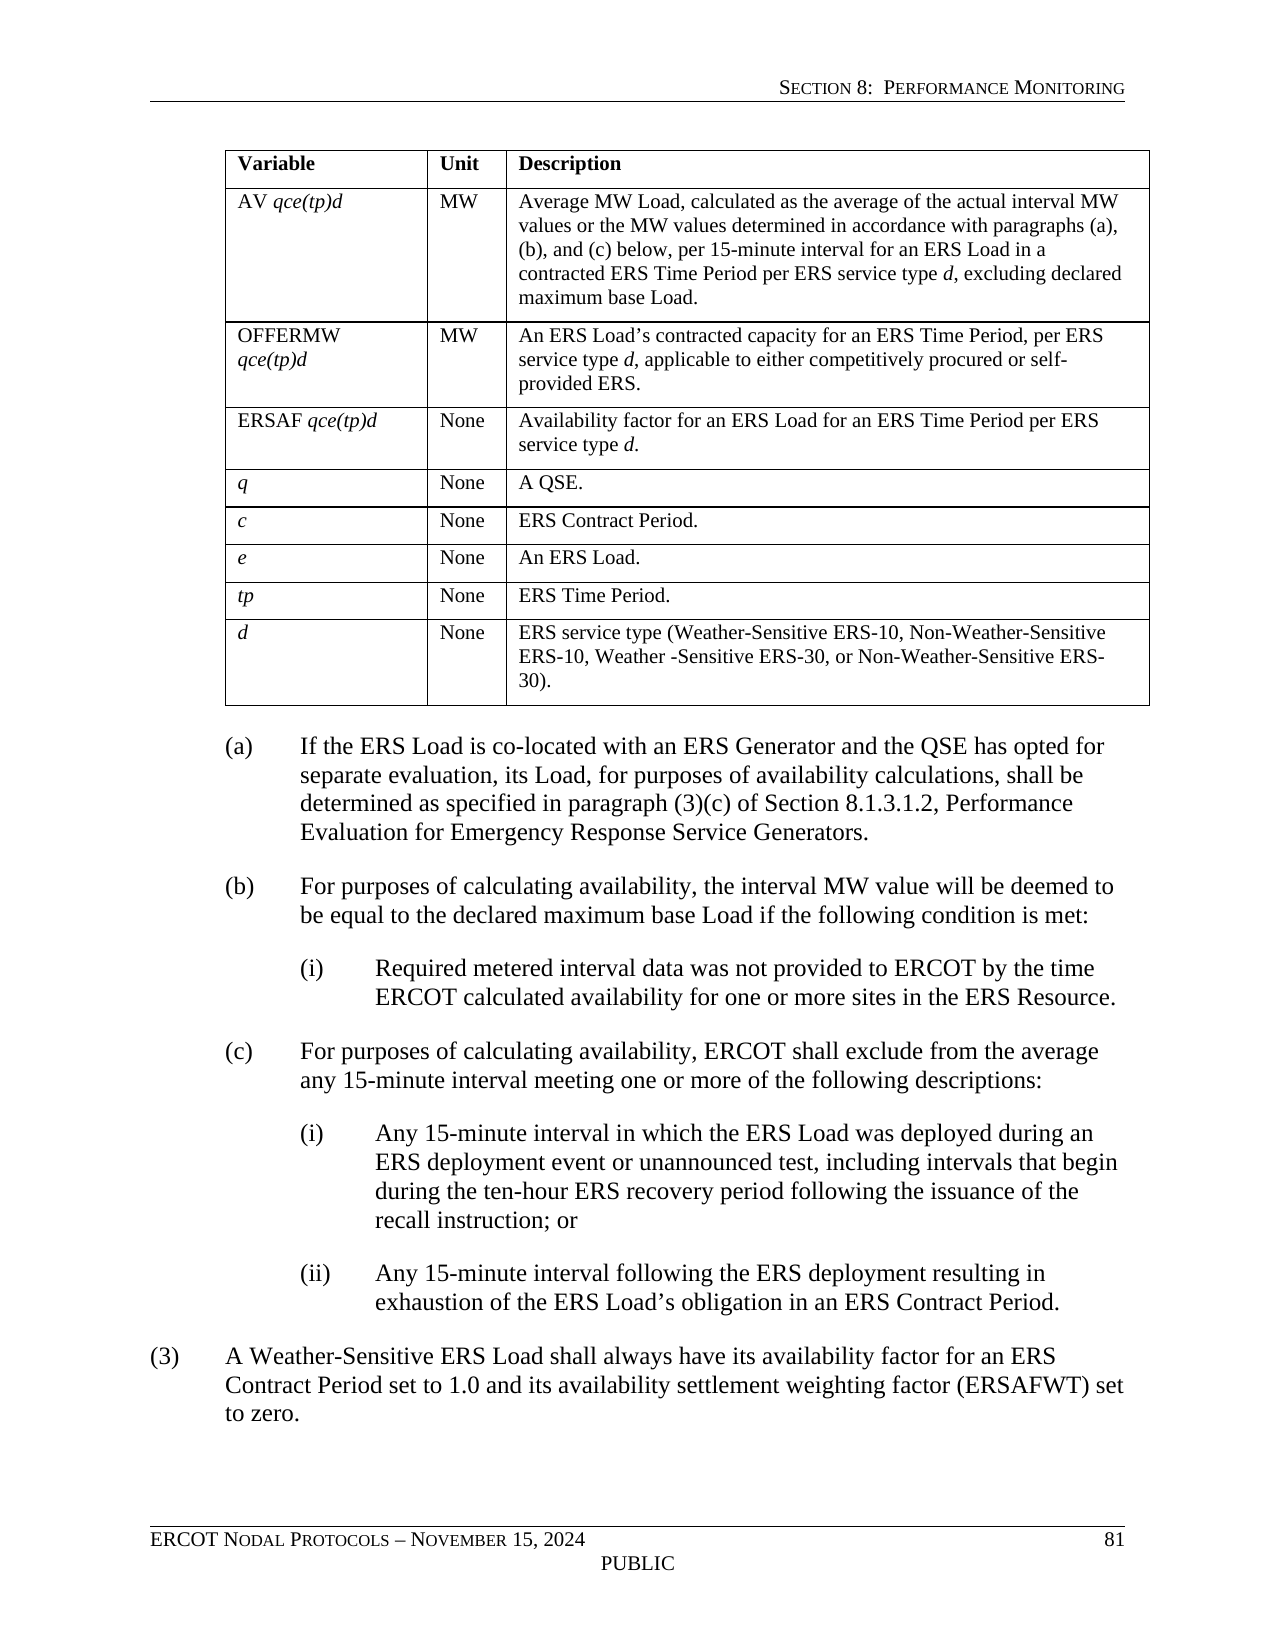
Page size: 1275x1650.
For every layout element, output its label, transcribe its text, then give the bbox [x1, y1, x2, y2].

text (b) For purposes of calculating availability, the interval MW value will be deemed to be equal to the declared maximum base Load if the following condition is met: [225, 871, 1125, 928]
table_cell None [428, 408, 506, 469]
table_cell tp [226, 583, 427, 619]
table_cell An ERS Load’s contracted capacity for an ERS Time Period, per ERS service type d, applicable to either competitively procured or self-provided ERS. [507, 323, 1149, 407]
text (i) Required metered interval data was not provided to ERCOT by the time ERCOT calculated availability for one or more sites in the ERS Resource. [300, 953, 1125, 1011]
text (i) Any 15-minute interval in which the ERS Load was deployed during an ERS deployment event or unannounced test, including intervals that begin during the ten-hour ERS recovery period following the issuance of the recall instruction; or [300, 1118, 1125, 1233]
table_cell None [428, 470, 506, 506]
table_cell None [428, 620, 506, 705]
table_cell ERS service type (Weather-Sensitive ERS-10, Non-Weather-Sensitive ERS-10, Weather -Sensitive ERS-30, or Non-Weather-Sensitive ERS-30). [507, 620, 1149, 705]
table_cell q [226, 470, 427, 506]
text (a) If the ERS Load is co-located with an ERS Generator and the QSE has opted for separate evaluation, its Load, for purposes of availability calculations, shall be determined as specified in paragraph (3)(c) of Section 8.1.3.1.2, Performance Evaluation for Emergency Response Service Generators. [225, 731, 1125, 846]
table_cell AV qce(tp)d [226, 189, 427, 321]
table_header Description [507, 151, 1149, 188]
table_cell None [428, 508, 506, 544]
table_cell OFFERMW qce(tp)d [226, 323, 427, 407]
table_cell d [226, 620, 427, 705]
table_cell MW [428, 189, 506, 321]
table_cell None [428, 545, 506, 582]
table_cell ERS Time Period. [507, 583, 1149, 619]
table_cell e [226, 545, 427, 582]
table_header Variable [226, 151, 427, 188]
table_cell An ERS Load. [507, 545, 1149, 582]
table_cell Average MW Load, calculated as the average of the actual interval MW values or the MW values determined in accordance with paragraphs (a), (b), and (c) below, per 15-minute interval for an ERS Load in a contracted ERS Time Period per ERS service type d, excluding declared maximum base Load. [507, 189, 1149, 321]
table_header Unit [428, 151, 506, 188]
table_cell ERSAF qce(tp)d [226, 408, 427, 469]
text (ii) Any 15-minute interval following the ERS deployment resulting in exhaustion of the ERS Load’s obligation in an ERS Contract Period. [300, 1258, 1125, 1316]
table_cell None [428, 583, 506, 619]
text (c) For purposes of calculating availability, ERCOT shall exclude from the average any 15-minute interval meeting one or more of the following descriptions: [225, 1036, 1125, 1093]
table_cell A QSE. [507, 470, 1149, 506]
table_cell ERS Contract Period. [507, 508, 1149, 544]
table_cell c [226, 508, 427, 544]
text (3) A Weather-Sensitive ERS Load shall always have its availability factor for an ERS Contract Period set to 1.0 and its availability settlement weighting factor (ERSAFWT) set to zero. [150, 1341, 1125, 1427]
table_cell Availability factor for an ERS Load for an ERS Time Period per ERS service type d. [507, 408, 1149, 469]
table_cell MW [428, 323, 506, 407]
